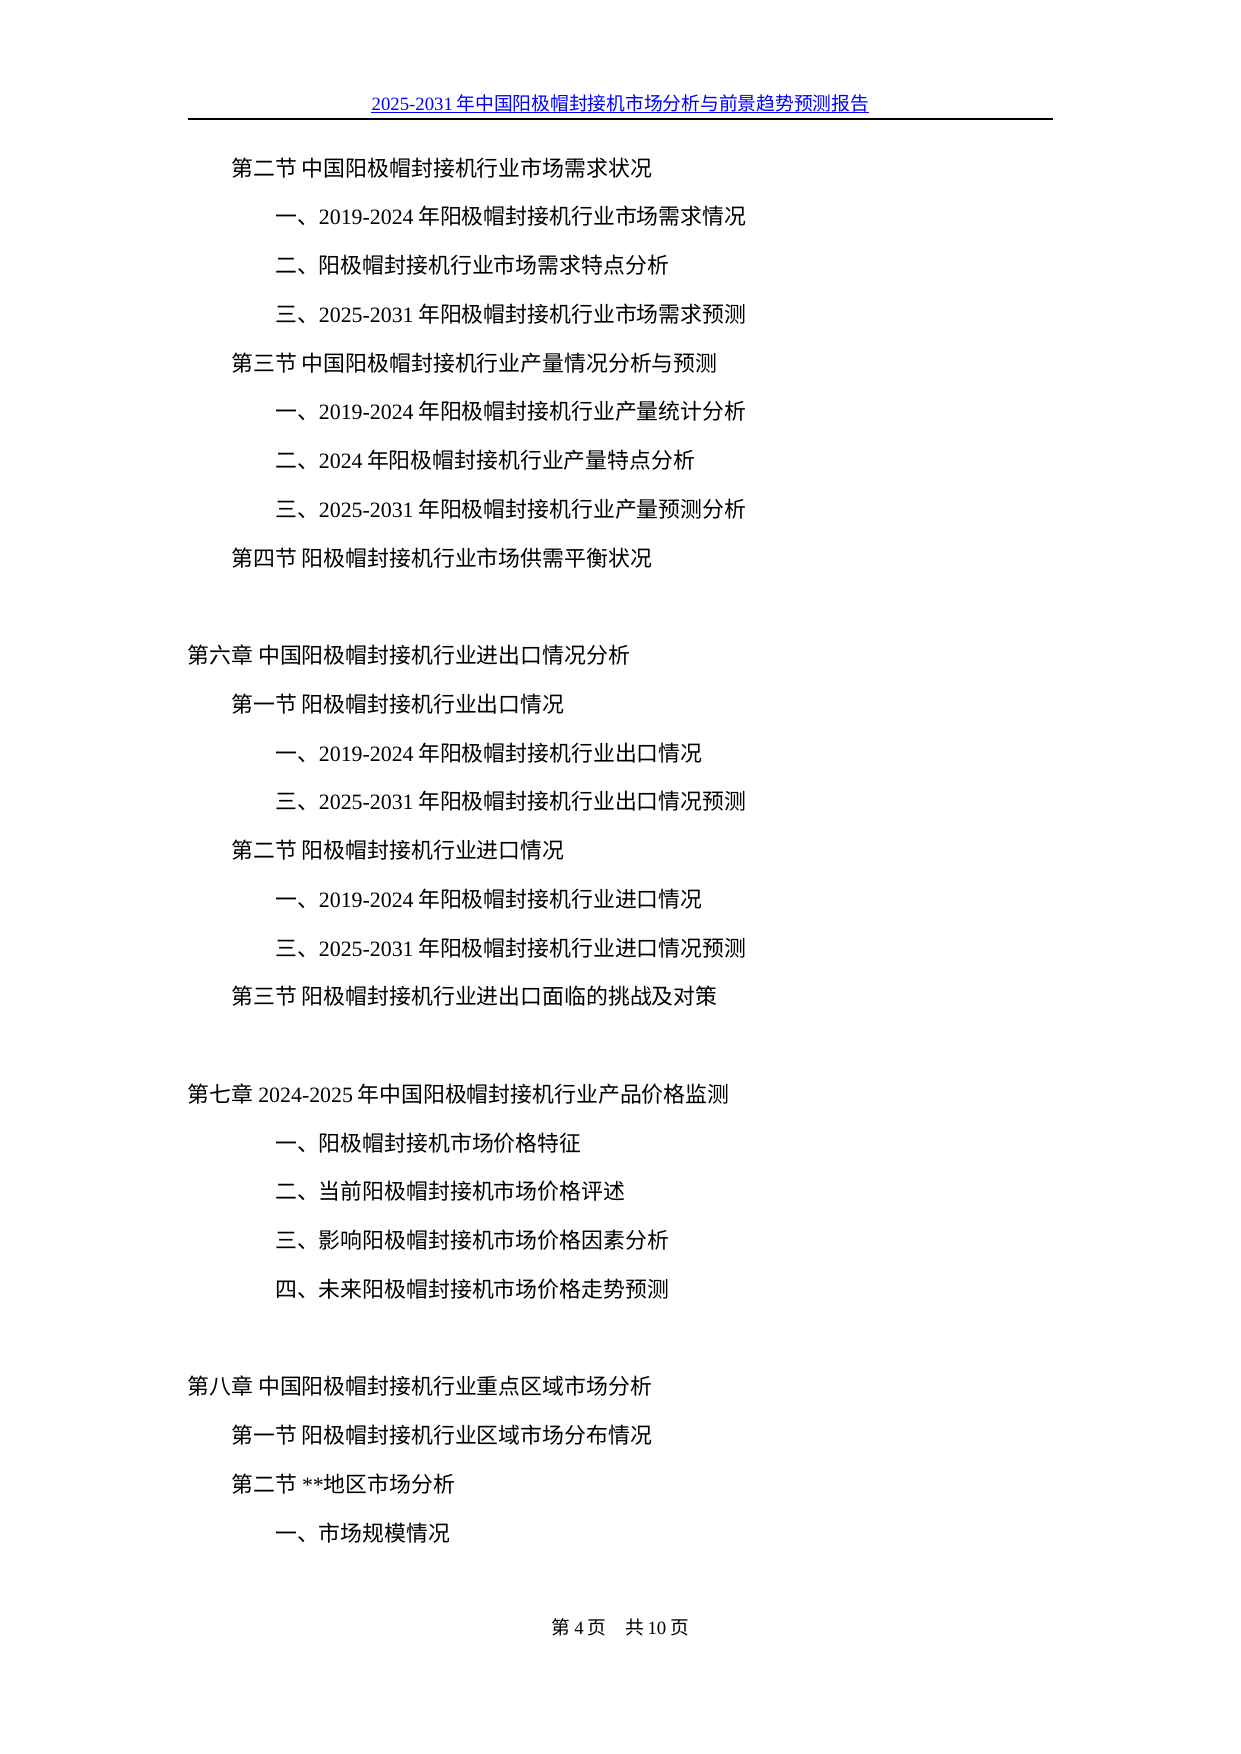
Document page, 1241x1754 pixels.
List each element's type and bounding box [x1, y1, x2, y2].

text [187, 150, 1053, 1548]
